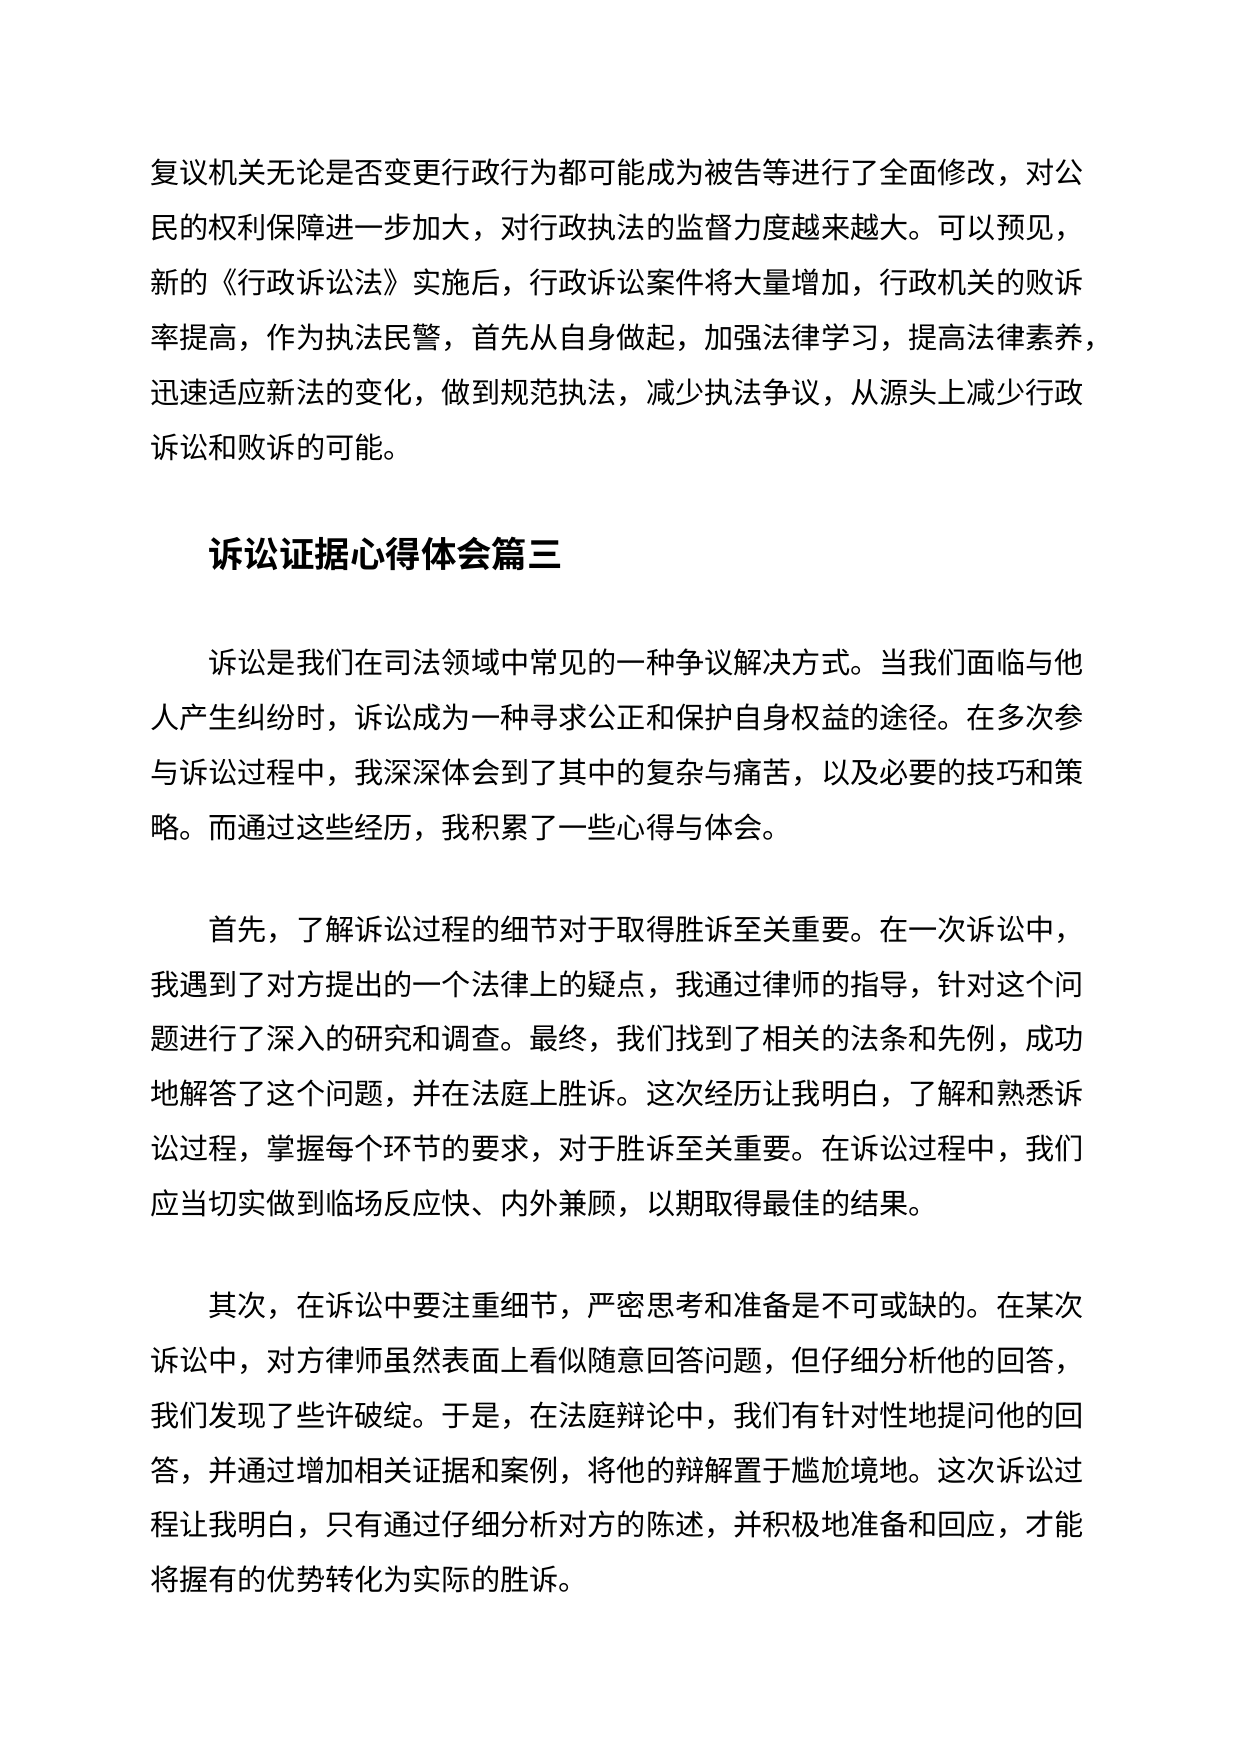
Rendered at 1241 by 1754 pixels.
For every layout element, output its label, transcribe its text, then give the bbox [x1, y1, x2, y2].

text 诉讼是我们在司法领域中常见的一种争议解决方式。当我们面临与他人产生纠纷时，诉讼成为一种寻求公正和保护自身权益的途径。在多次参与诉讼过程中，我深深体会到了其中的复杂与痛苦，以及必要的技巧和策略。而通过这些经历，我积累了一些心得与体会。 [150, 640, 1090, 847]
text 首先，了解诉讼过程的细节对于取得胜诉至关重要。在一次诉讼中，我遇到了对方提出的一个法律上的疑点，我通过律师的指导，针对这个问题进行了深入的研究和调查。最终，我们找到了相关的法条和先例，成功地解答了这个问题，并在法庭上胜诉。这次经历让我明白，了解和熟悉诉讼过程，掌握每个环节的要求，对于胜诉至关重要。在诉讼过程中，我们应当切实做到临场反应快、内外兼顾，以期取得最佳的结果。 [150, 906, 1090, 1223]
text 其次，在诉讼中要注重细节，严密思考和准备是不可或缺的。在某次诉讼中，对方律师虽然表面上看似随意回答问题，但仔细分析他的回答，我们发现了些许破绽。于是，在法庭辩论中，我们有针对性地提问他的回答，并通过增加相关证据和案例，将他的辩解置于尴尬境地。这次诉讼过程让我明白，只有通过仔细分析对方的陈述，并积极地准备和回应，才能将握有的优势转化为实际的胜诉。 [150, 1282, 1090, 1599]
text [150, 150, 1090, 467]
text 诉讼证据心得体会篇三 [150, 526, 1090, 577]
